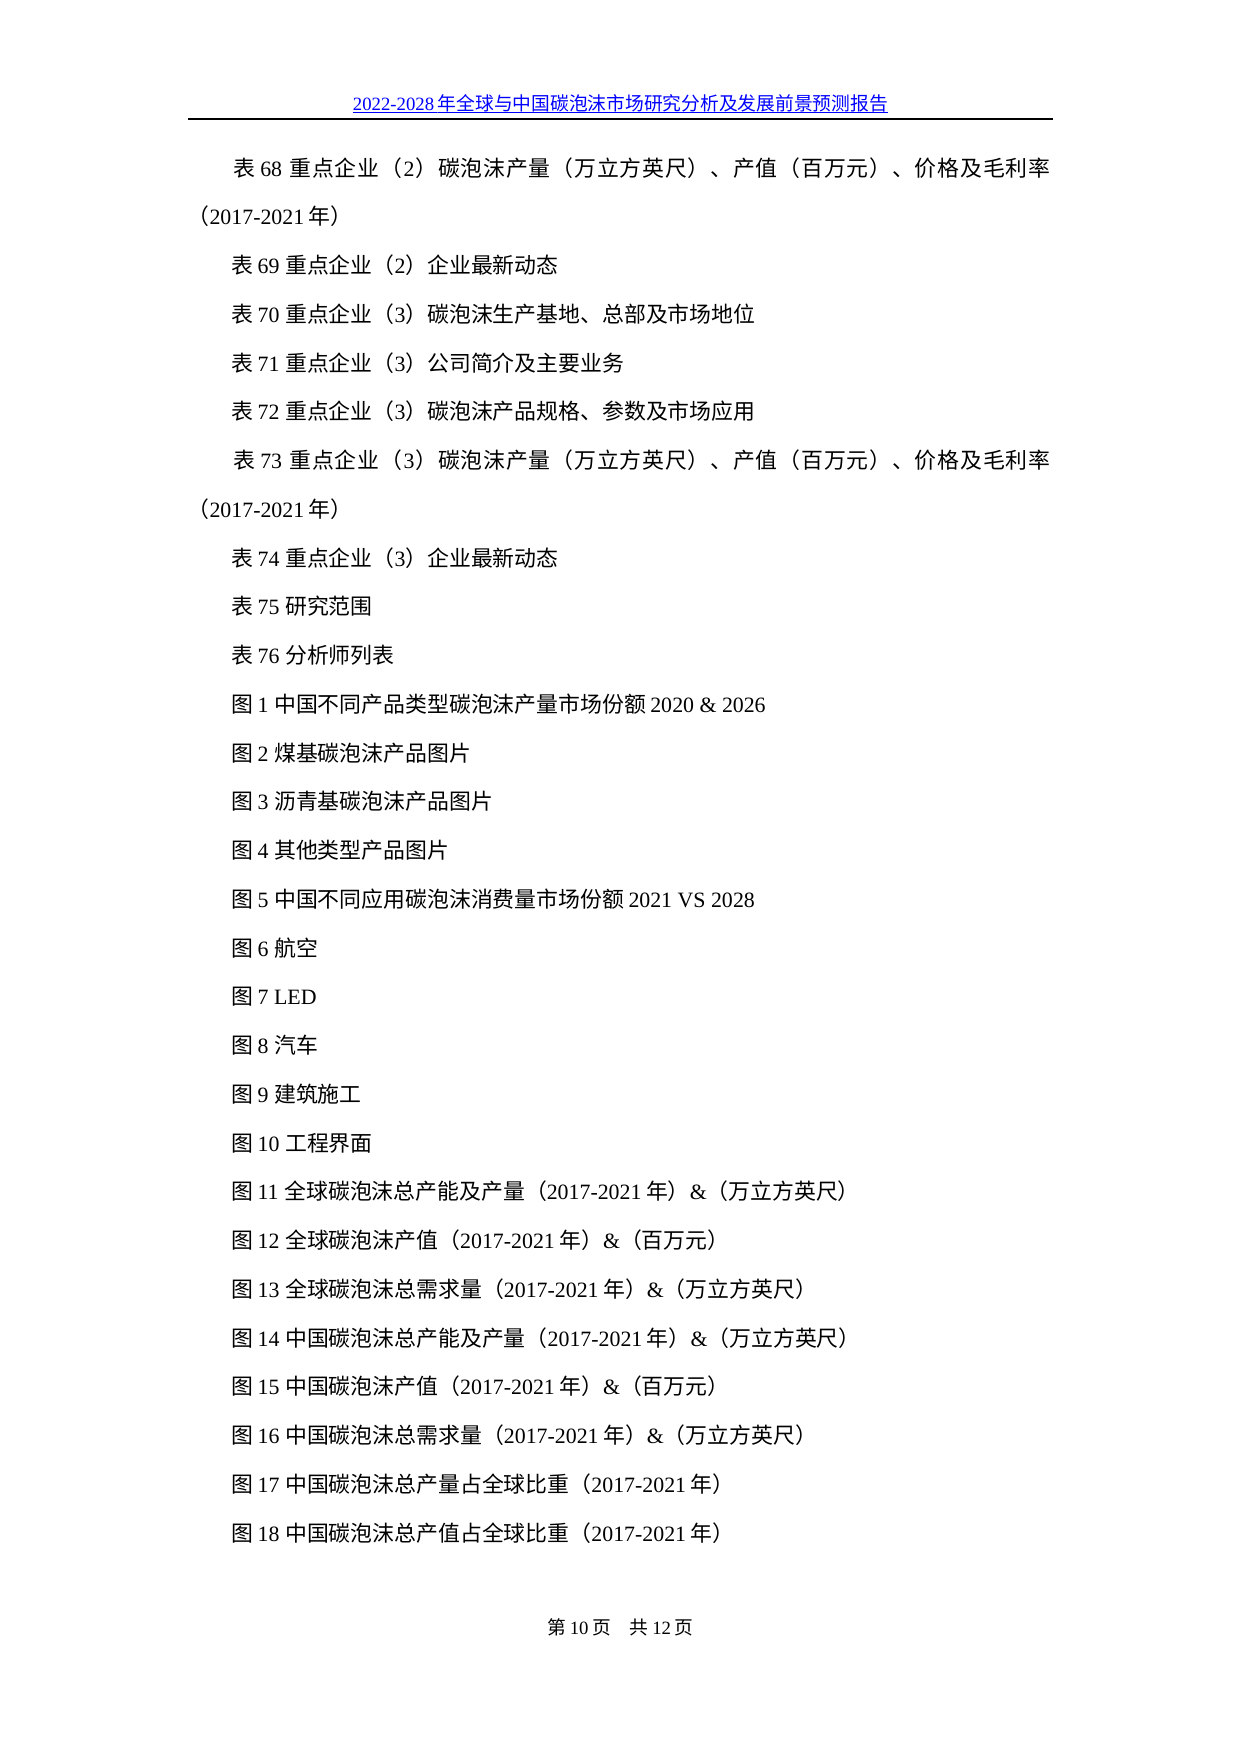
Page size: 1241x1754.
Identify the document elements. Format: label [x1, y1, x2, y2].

text [187, 150, 1053, 1548]
